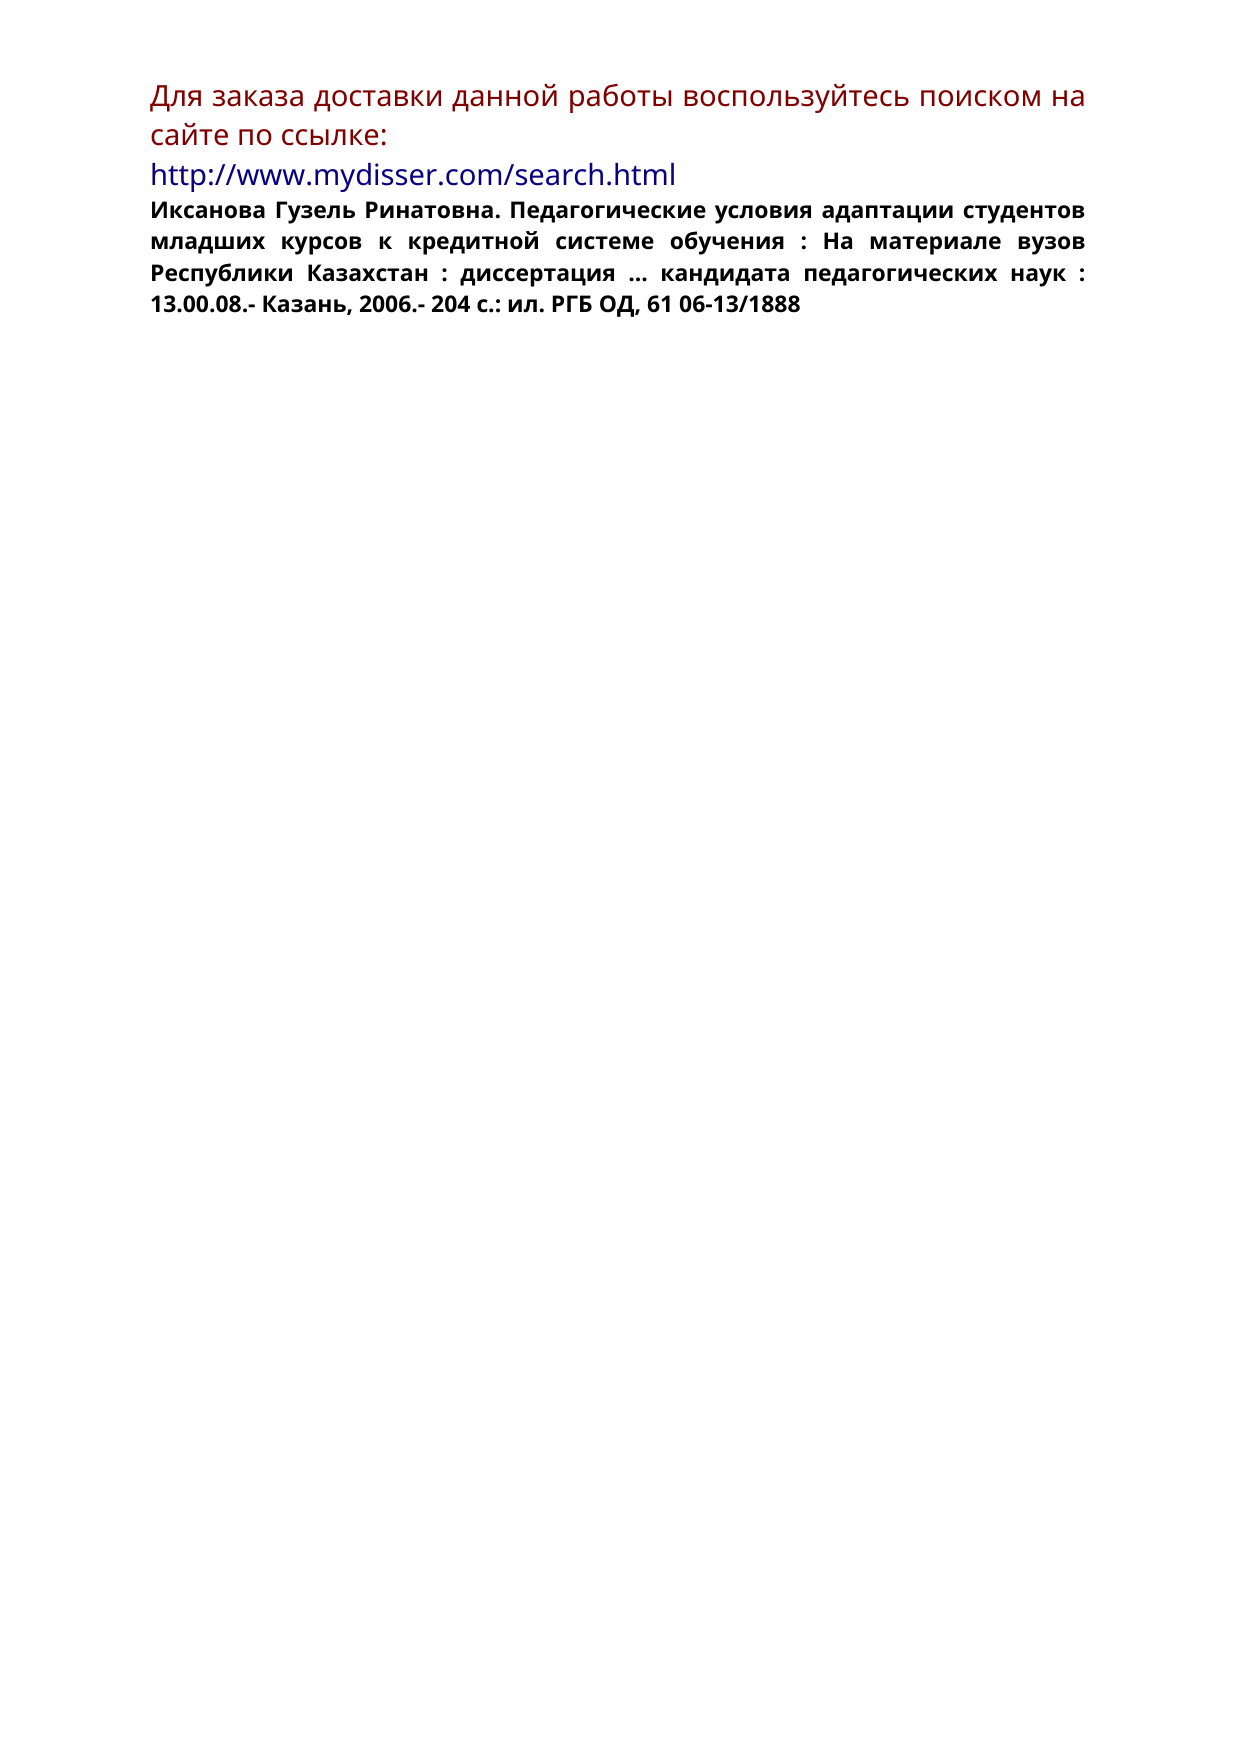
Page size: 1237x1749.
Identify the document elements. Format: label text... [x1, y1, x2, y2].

text Иксанова Гузель Ринатовна. Педагогические условия адаптации студентов младших курсов к кредитной системе обучения : На материале вузов Республики Казахстан : диссертация ... кандидата педагогических наук : 13.00.08.- Казань, 2006.- 204 с.: ил. РГБ ОД, 61 06-13/1888 [150, 194, 1086, 319]
